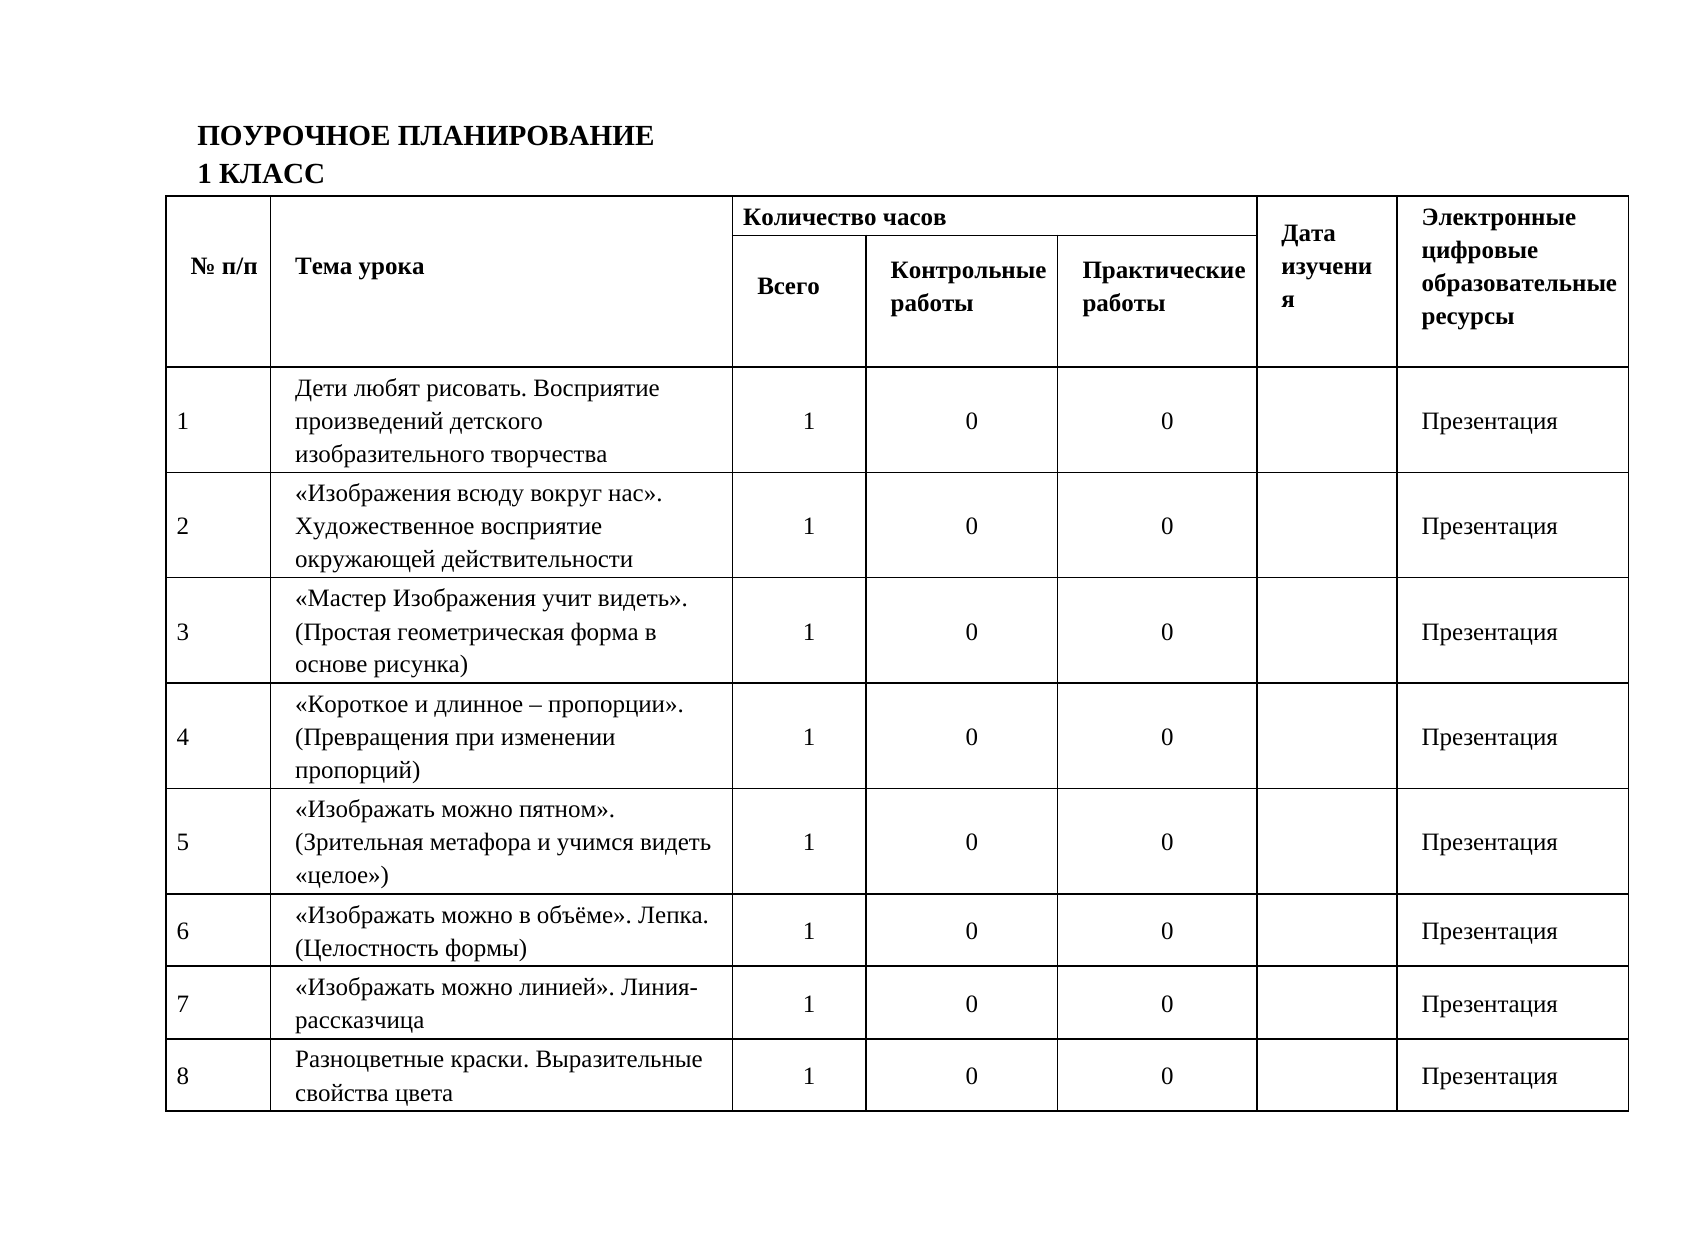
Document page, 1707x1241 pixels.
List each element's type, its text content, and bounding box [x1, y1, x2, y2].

table_cell 0 [1058, 789, 1256, 893]
text ПОУРОЧНОЕ ПЛАНИРОВАНИЕ [190, 118, 1618, 152]
table_header № п/п [167, 197, 270, 366]
table_cell [1258, 1040, 1396, 1110]
table_cell 0 [867, 1040, 1057, 1110]
table_cell 6 [167, 895, 270, 965]
table_cell 1 [733, 368, 865, 471]
table_cell «Короткое и длинное – пропорции». (Превращения при изменении пропорций) [271, 684, 732, 788]
table_cell «Изображать можно в объёме». Лепка. (Целостность формы) [271, 895, 732, 965]
table_cell 1 [733, 578, 865, 682]
table_cell [1258, 967, 1396, 1038]
table_cell Презентация [1398, 789, 1628, 893]
table_cell 0 [1058, 368, 1256, 471]
table_cell 1 [733, 967, 865, 1038]
table_cell 0 [867, 368, 1057, 471]
table_cell 7 [167, 967, 270, 1038]
table_cell 1 [733, 1040, 865, 1110]
table_cell Презентация [1398, 967, 1628, 1038]
table_cell 0 [867, 789, 1057, 893]
table_cell Всего [733, 236, 865, 366]
table_cell 0 [1058, 895, 1256, 965]
table_cell Контрольные работы [867, 236, 1057, 366]
table_cell Дети любят рисовать. Восприятие произведений детского изобразительного творчества [271, 368, 732, 471]
table_header Электронные цифровые образовательные ресурсы [1398, 197, 1628, 366]
table_cell 5 [167, 789, 270, 893]
table_cell [1258, 895, 1396, 965]
table_cell 4 [167, 684, 270, 788]
table_cell Презентация [1398, 895, 1628, 965]
table_cell 8 [167, 1040, 270, 1110]
table_cell 0 [1058, 473, 1256, 577]
table_header Тема урока [271, 197, 732, 366]
table_cell 0 [1058, 578, 1256, 682]
table_header Дата изучения [1258, 197, 1396, 366]
table_cell «Изображать можно линией». Линия-рассказчица [271, 967, 732, 1038]
table_cell 0 [867, 967, 1057, 1038]
table_cell «Изображать можно пятном». (Зрительная метафора и учимся видеть «целое») [271, 789, 732, 893]
table_cell 1 [733, 895, 865, 965]
table_cell Разноцветные краски. Выразительные свойства цвета [271, 1040, 732, 1110]
table_cell Презентация [1398, 684, 1628, 788]
table_cell 1 [733, 789, 865, 893]
table_cell Презентация [1398, 368, 1628, 471]
table_cell Практические работы [1058, 236, 1256, 366]
table_cell 2 [167, 473, 270, 577]
table_cell «Мастер Изображения учит видеть». (Простая геометрическая форма в основе рисунка) [271, 578, 732, 682]
table_cell «Изображения всюду вокруг нас». Художественное восприятие окружающей действительности [271, 473, 732, 577]
table_cell 0 [867, 578, 1057, 682]
table_cell 1 [733, 684, 865, 788]
table_cell Презентация [1398, 473, 1628, 577]
table_cell 0 [867, 684, 1057, 788]
table_cell 0 [867, 473, 1057, 577]
table_cell 0 [1058, 1040, 1256, 1110]
table_cell [1258, 368, 1396, 471]
table_cell 0 [1058, 684, 1256, 788]
table_cell [1258, 789, 1396, 893]
table_cell 1 [733, 473, 865, 577]
table_cell [1258, 578, 1396, 682]
table_cell 0 [1058, 967, 1256, 1038]
table_cell 0 [867, 895, 1057, 965]
table_cell 1 [167, 368, 270, 471]
table_cell [1258, 473, 1396, 577]
table_cell Презентация [1398, 1040, 1628, 1110]
text 1 КЛАСС [190, 157, 1618, 190]
table_cell 3 [167, 578, 270, 682]
table_cell Презентация [1398, 578, 1628, 682]
table_header Количество часов [733, 197, 1256, 234]
table_cell [1258, 684, 1396, 788]
